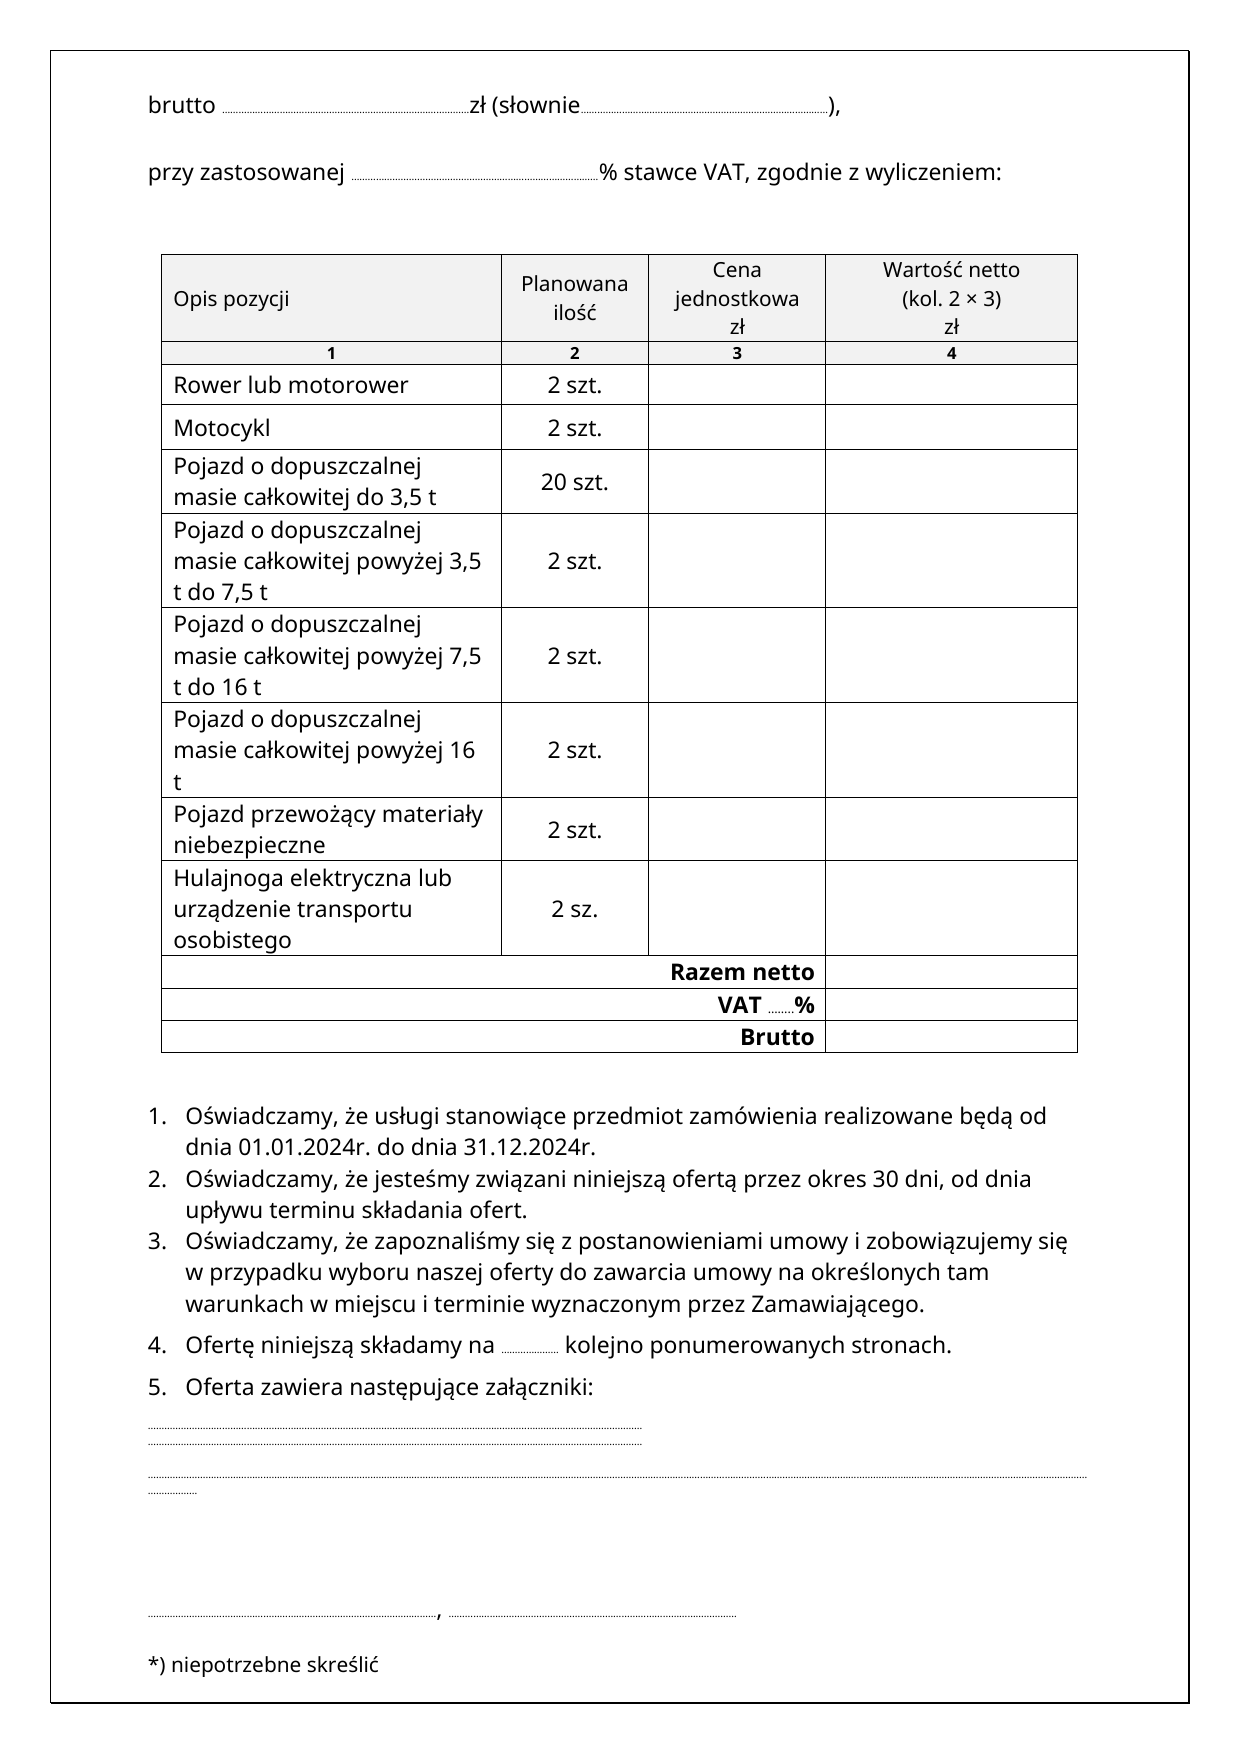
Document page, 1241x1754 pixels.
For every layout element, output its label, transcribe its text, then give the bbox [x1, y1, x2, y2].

table_cell [649, 861, 825, 955]
table_cell Hulajnoga elektryczna lub urządzenie transportu osobistego [162, 861, 501, 955]
table_cell [826, 861, 1077, 955]
table_cell 2 sz. [502, 861, 648, 955]
table_cell [826, 365, 1077, 404]
table_cell 20 szt. [502, 450, 648, 512]
table_cell 2 szt. [502, 365, 648, 404]
text brutto ………………………………………………………………………………zł (słownie………………………………………………………………………………), [148, 89, 1092, 120]
table_cell [826, 514, 1077, 607]
text ……………………………………………………………………………………………………………………………………………………………… ……………………………………………………………………………………………………………………………………………………………… [148, 1418, 1092, 1449]
list Ofertę niniejszą składamy na ………………… kolejno ponumerowanych stronach. [148, 1329, 1092, 1360]
table_cell 2 [502, 342, 648, 364]
list Oferta zawiera następujące załączniki: [148, 1371, 1092, 1402]
table_cell Pojazd przewożący materiały niebezpieczne [162, 798, 501, 860]
table_cell Pojazd o dopuszczalnej masie całkowitej powyżej 7,5 t do 16 t [162, 608, 501, 702]
table_cell [649, 514, 825, 607]
list Oświadczamy, że usługi stanowiące przedmiot zamówienia realizowane będą od dnia 01.01.2024r. do dnia 31.12.2024r. [148, 1100, 1092, 1162]
table_cell [649, 450, 825, 512]
table_cell [649, 798, 825, 860]
table_cell Pojazd o dopuszczalnej masie całkowitej powyżej 16 t [162, 703, 501, 797]
table_cell VAT ……..% [162, 989, 825, 1020]
table_header Cena jednostkowa zł [649, 255, 825, 341]
text przy zastosowanej ………………………………………………………………………………% stawce VAT, zgodnie z wyliczeniem: [148, 156, 1092, 187]
table_cell [826, 798, 1077, 860]
table_cell 2 szt. [502, 608, 648, 702]
table_cell Rower lub motorower [162, 365, 501, 404]
table_cell [826, 956, 1077, 987]
table_header Planowana ilość [502, 255, 648, 341]
list Oświadczamy, że jesteśmy związani niniejszą ofertą przez okres 30 dni, od dnia upływu terminu składania ofert. [148, 1162, 1092, 1225]
table_cell 2 szt. [502, 798, 648, 860]
table_cell [826, 989, 1077, 1020]
table_cell Motocykl [162, 405, 501, 449]
table_cell [649, 405, 825, 449]
table_cell 3 [649, 342, 825, 364]
table_cell Razem netto [162, 956, 825, 987]
table_cell Pojazd o dopuszczalnej masie całkowitej powyżej 3,5 t do 7,5 t [162, 514, 501, 607]
table_cell [826, 608, 1077, 702]
table_cell [826, 405, 1077, 449]
list Oświadczamy, że zapoznaliśmy się z postanowieniami umowy i zobowiązujemy się w przypadku wyboru naszej oferty do zawarcia umowy na określonych tam warunkach w miejscu i terminie wyznaczonym przez Zamawiającego. [148, 1225, 1092, 1319]
table_cell [649, 608, 825, 702]
table_cell [826, 450, 1077, 512]
table_cell Pojazd o dopuszczalnej masie całkowitej do 3,5 t [162, 450, 501, 512]
table_cell 2 szt. [502, 514, 648, 607]
table_cell 1 [162, 342, 501, 364]
table_cell 2 szt. [502, 703, 648, 797]
table_cell [649, 703, 825, 797]
table_header Wartość netto (kol. 2 × 3) zł [826, 255, 1077, 341]
table_cell 4 [826, 342, 1077, 364]
text ……………………………………………………………………………………………………………………………………………………………………………………………………………………………………………………………………………………………………………………………… [148, 1467, 1092, 1497]
table_cell Brutto [162, 1021, 825, 1052]
table_cell [826, 703, 1077, 797]
table_cell [649, 365, 825, 404]
table_header Opis pozycji [162, 255, 501, 341]
text ……………………………………………………………………………………………, …………………………………………………………………………………………… [148, 1593, 1092, 1624]
table_cell 2 szt. [502, 405, 648, 449]
table_cell [826, 1021, 1077, 1052]
